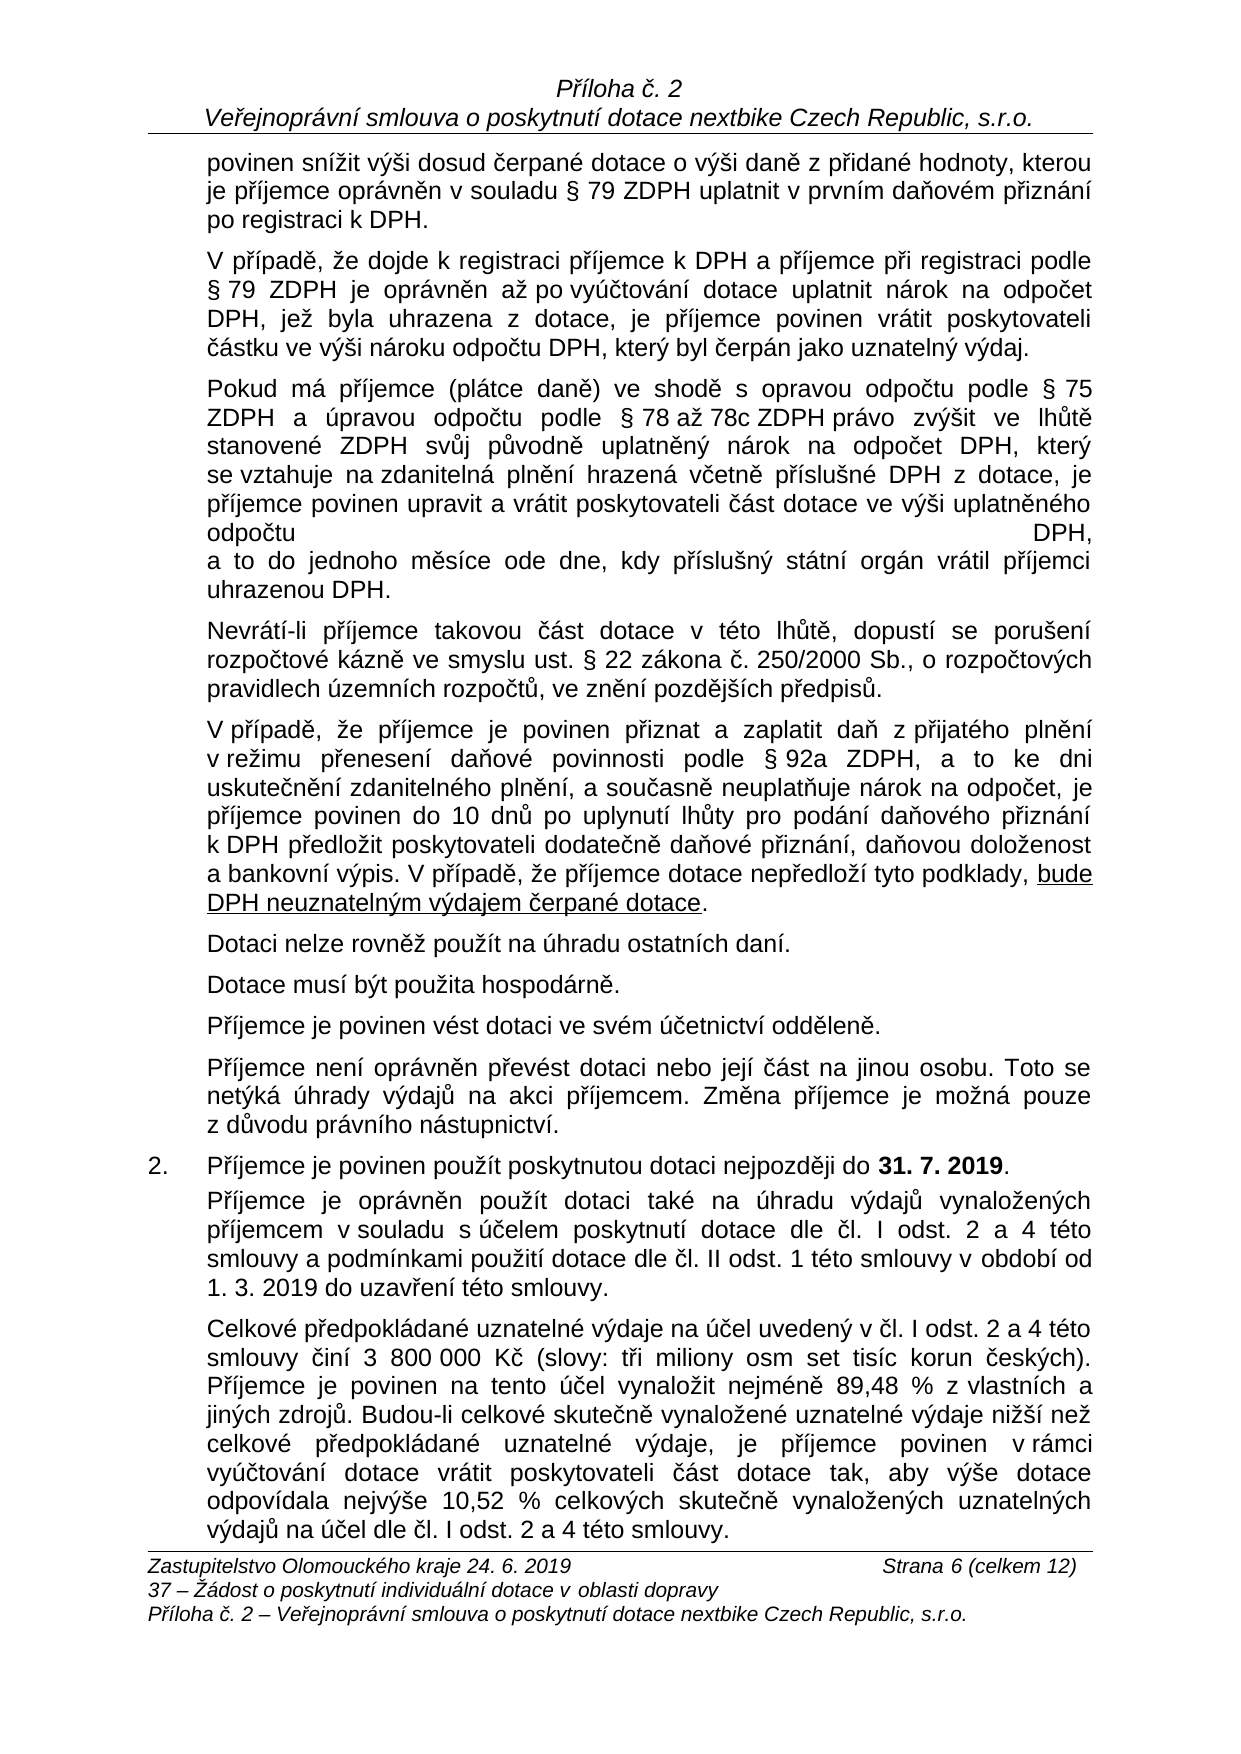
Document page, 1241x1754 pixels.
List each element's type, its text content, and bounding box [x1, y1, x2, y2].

text Příjemce je oprávněn použít dotaci také na úhradu výdajů vynaložených příjemcem v souladu s účelem poskytnutí dotace dle čl. I odst. 2 a 4 této smlouvy a podmínkami použití dotace dle čl. II odst. 1 této smlouvy v období od 1. 3. 2019 do uzavření této smlouvy. [207, 1186, 1093, 1301]
text Celkové předpokládané uznatelné výdaje na účel uvedený v čl. I odst. 2 a 4 této smlouvy činí 3 800 000 Kč (slovy: tři miliony osm set tisíc korun českých). Příjemce je povinen na tento účel vynaložit nejméně 89,48 % z vlastních a jiných zdrojů. Budou-li celkové skutečně vynaložené uznatelné výdaje nižší než celkové předpokládané uznatelné výdaje, je příjemce povinen v rámci vyúčtování dotace vrátit poskytovateli část dotace tak, aby výše dotace odpovídala nejvýše 10,52 % celkových skutečně vynaložených uznatelných výdajů na účel dle čl. I odst. 2 a 4 této smlouvy. [207, 1314, 1093, 1544]
text Příjemce je povinen vést dotaci ve svém účetnictví odděleně. [207, 1011, 1093, 1040]
text Dotaci nelze rovněž použít na úhradu ostatních daní. [207, 929, 1093, 958]
text Dotace musí být použita hospodárně. [207, 970, 1093, 999]
text Nevrátí-li příjemce takovou část dotace v této lhůtě, dopustí se porušení rozpočtové kázně ve smyslu ust. § 22 zákona č. 250/2000 Sb., o rozpočtových pravidlech územních rozpočtů, ve znění pozdějších předpisů. [207, 616, 1093, 703]
text V případě, že příjemce je povinen přiznat a zaplatit daň z přijatého plnění v režimu přenesení daňové povinnosti podle § 92a ZDPH, a to ke dni uskutečnění zdanitelného plnění, a současně neuplatňuje nárok na odpočet, je příjemce povinen do 10 dnů po uplynutí lhůty pro podání daňového přiznání k DPH předložit poskytovateli dodatečně daňové přiznání, daňovou doloženost a bankovní výpis. V případě, že příjemce dotace nepředloží tyto podklady, bude DPH neuznatelným výdajem čerpané dotace. [207, 715, 1093, 916]
text Příjemce není oprávněn převést dotaci nebo její část na jinou osobu. Toto se netýká úhrady výdajů na akci příjemcem. Změna příjemce je možná pouze z důvodu právního nástupnictví. [207, 1053, 1093, 1139]
text Pokud má příjemce (plátce daně) ve shodě s opravou odpočtu podle § 75 ZDPH a úpravou odpočtu podle § 78 až 78c ZDPH právo zvýšit ve lhůtě stanovené ZDPH svůj původně uplatněný nárok na odpočet DPH, který se vztahuje na zdanitelná plnění hrazená včetně příslušné DPH z dotace, je příjemce povinen upravit a vrátit poskytovateli část dotace ve výši uplatněného odpočtu DPH, a to do jednoho měsíce ode dne, kdy příslušný státní orgán vrátil příjemci uhrazenou DPH. [207, 374, 1093, 604]
list Příjemce je povinen použít poskytnutou dotaci nejpozději do 31. 7. 2019. [148, 1151, 1093, 1180]
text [207, 148, 1093, 234]
text V případě, že dojde k registraci příjemce k DPH a příjemce při registraci podle § 79 ZDPH je oprávněn až po vyúčtování dotace uplatnit nárok na odpočet DPH, jež byla uhrazena z dotace, je příjemce povinen vrátit poskytovateli částku ve výši nároku odpočtu DPH, který byl čerpán jako uznatelný výdaj. [207, 246, 1093, 361]
